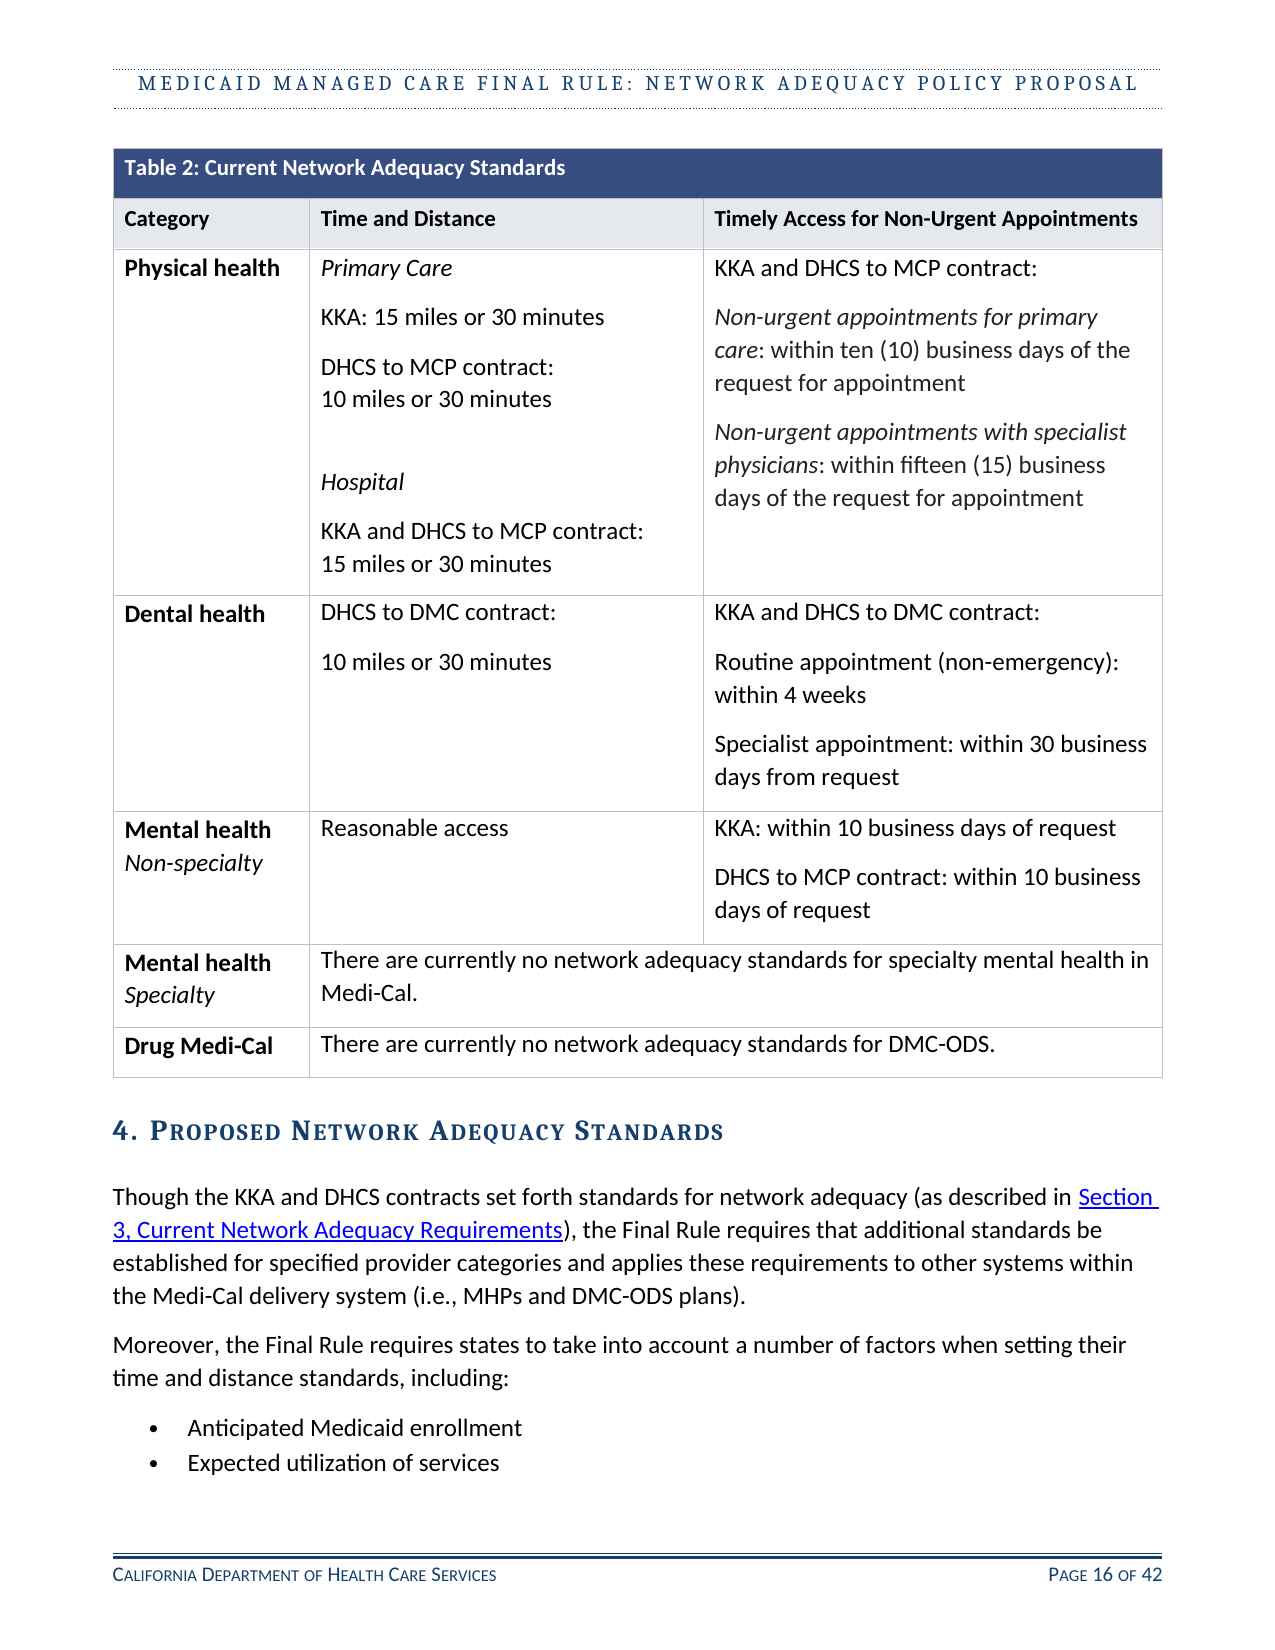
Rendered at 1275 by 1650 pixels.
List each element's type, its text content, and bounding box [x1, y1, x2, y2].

table_cell KKA and DHCS to DMC contract: Routine appointment (non-emergency): within 4 weeks Specialist appointment: within 30 business days from request [704, 596, 1162, 811]
table_cell Mental health Non-specialty [114, 812, 309, 943]
table_cell Category [114, 199, 309, 248]
table_cell There are currently no network adequacy standards for specialty mental health in Medi-Cal. [310, 945, 1162, 1027]
text Though the KKA and DHCS contracts set forth standards for network adequacy (as described in Section 3, Current Network Adequacy Requirements), the Final Rule requires that additional standards be established for specified provider categories and applies these requirements to other systems within the Medi-Cal delivery system (i.e., MHPs and DMC-ODS plans). [112, 1151, 1162, 1310]
list Expected utilization of services [150, 1447, 1162, 1477]
table_cell Time and Distance [310, 199, 703, 248]
list Anticipated Medicaid enrollment [150, 1412, 1162, 1442]
table_cell Primary Care KKA: 15 miles or 30 minutes DHCS to MCP contract: 10 miles or 30 minutes Hospital KKA and DHCS to MCP contract: 15 miles or 30 minutes [310, 250, 703, 595]
table_cell Mental health Specialty [114, 945, 309, 1027]
table_cell KKA: within 10 business days of request DHCS to MCP contract: within 10 business days of request [704, 812, 1162, 943]
table_cell KKA and DHCS to MCP contract: Non-urgent appointments for primary care: within ten (10) business days of the request for appointment Non-urgent appointments with specialist physicians: within fifteen (15) business days of the request for appointment [704, 250, 1162, 595]
table_cell Physical health [114, 250, 309, 595]
table_cell Timely Access for Non-Urgent Appointments [704, 199, 1162, 248]
table_cell Reasonable access [310, 812, 703, 943]
table_cell DHCS to DMC contract: 10 miles or 30 minutes [310, 596, 703, 811]
table_header Table 2: Current Network Adequacy Standards [114, 149, 1162, 198]
table_cell Dental health [114, 596, 309, 811]
subtitle Proposed Network Adequacy Standards [112, 1114, 1162, 1148]
table_cell There are currently no network adequacy standards for DMC-ODS. [310, 1028, 1162, 1077]
text Moreover, the Final Rule requires states to take into account a number of factors when setting their time and distance standards, including: [112, 1329, 1162, 1393]
table_cell Drug Medi-Cal [114, 1028, 309, 1077]
